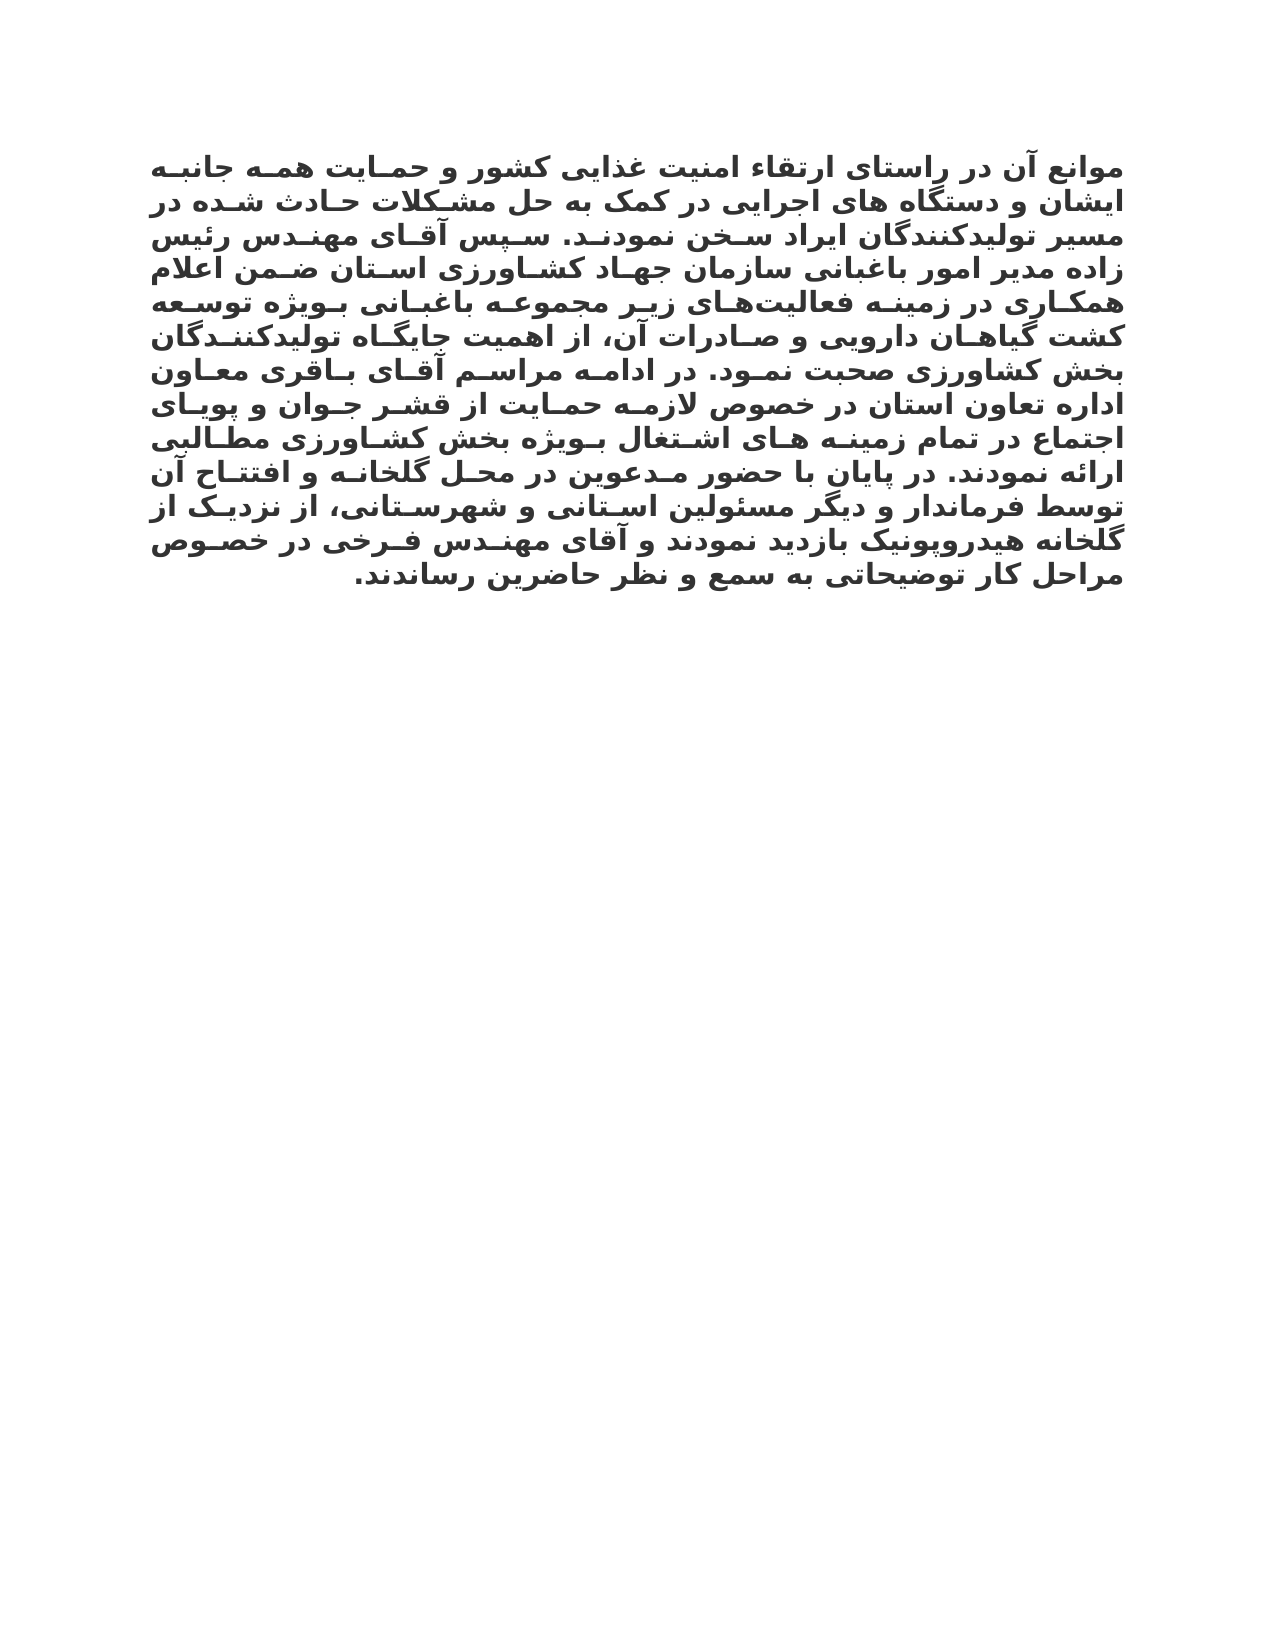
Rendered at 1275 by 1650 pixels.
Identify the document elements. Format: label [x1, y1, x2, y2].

text [150, 150, 1125, 591]
